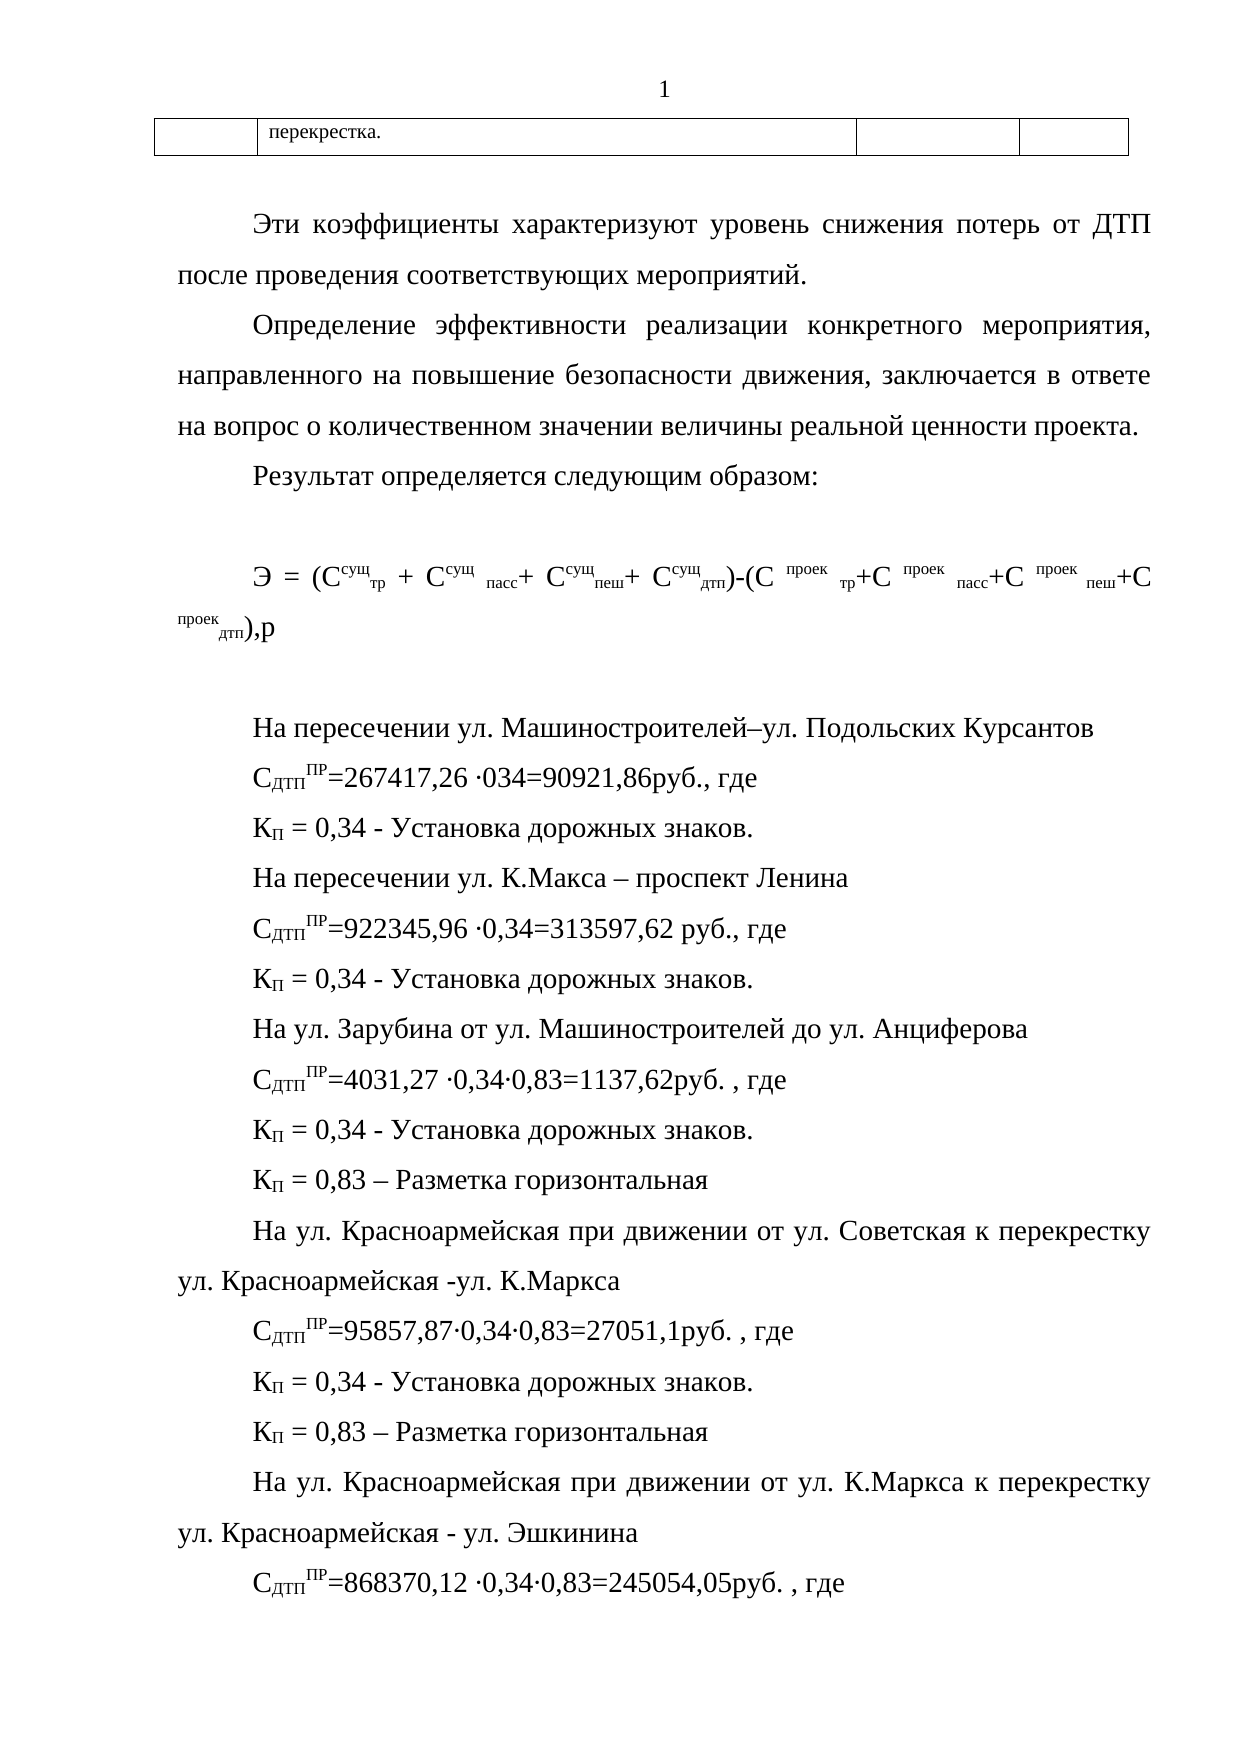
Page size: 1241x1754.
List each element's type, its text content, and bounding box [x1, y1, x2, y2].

text СДТППР=922345,96 ∙0,34=313597,62 руб., где [177, 911, 1152, 944]
text На ул. Зарубина от ул. Машиностроителей до ул. Анциферова [177, 1012, 1152, 1045]
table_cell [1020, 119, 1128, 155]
text СДТППР=4031,27 ∙0,34∙0,83=1137,62руб. , где [177, 1062, 1152, 1095]
text На пересечении ул. Машиностроителей–ул. Подольских Курсантов [177, 710, 1152, 743]
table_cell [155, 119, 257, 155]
text На ул. Красноармейская при движении от ул. Советская к перекрестку ул. Красноармейская -ул. К.Маркса [177, 1213, 1152, 1297]
text КП = 0,34 - Установка дорожных знаков. [177, 1112, 1152, 1146]
text КП = 0,34 - Установка дорожных знаков. [177, 1364, 1152, 1397]
text СДТППР=95857,87∙0,34∙0,83=27051,1руб. , где [177, 1313, 1152, 1347]
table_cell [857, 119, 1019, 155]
text СДТППР=267417,26 ∙034=90921,86руб., где [177, 760, 1152, 793]
text Результат определяется следующим образом: [177, 458, 1152, 492]
text Э = (Ссущтр + Ссущ пасс+ Ссущпеш+ Ссущдтп)-(С проек тр+С проек пасс+С проек пеш+С проекдтп),р [177, 559, 1152, 643]
text Эти коэффициенты характеризуют уровень снижения потерь от ДТП после проведения соответствующих мероприятий. [177, 207, 1152, 290]
text На ул. Красноармейская при движении от ул. К.Маркса к перекрестку ул. Красноармейская - ул. Эшкинина [177, 1464, 1152, 1548]
text КП = 0,83 – Разметка горизонтальная [177, 1414, 1152, 1448]
text КП = 0,83 – Разметка горизонтальная [177, 1162, 1152, 1196]
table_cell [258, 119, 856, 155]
text КП = 0,34 - Установка дорожных знаков. [177, 961, 1152, 995]
text КП = 0,34 - Установка дорожных знаков. [177, 810, 1152, 844]
text Определение эффективности реализации конкретного мероприятия, направленного на повышение безопасности движения, заключается в ответе на вопрос о количественном значении величины реальной ценности проекта. [177, 307, 1152, 441]
text На пересечении ул. К.Макса – проспект Ленина [177, 861, 1152, 894]
text СДТППР=868370,12 ∙0,34∙0,83=245054,05руб. , где [177, 1565, 1152, 1598]
